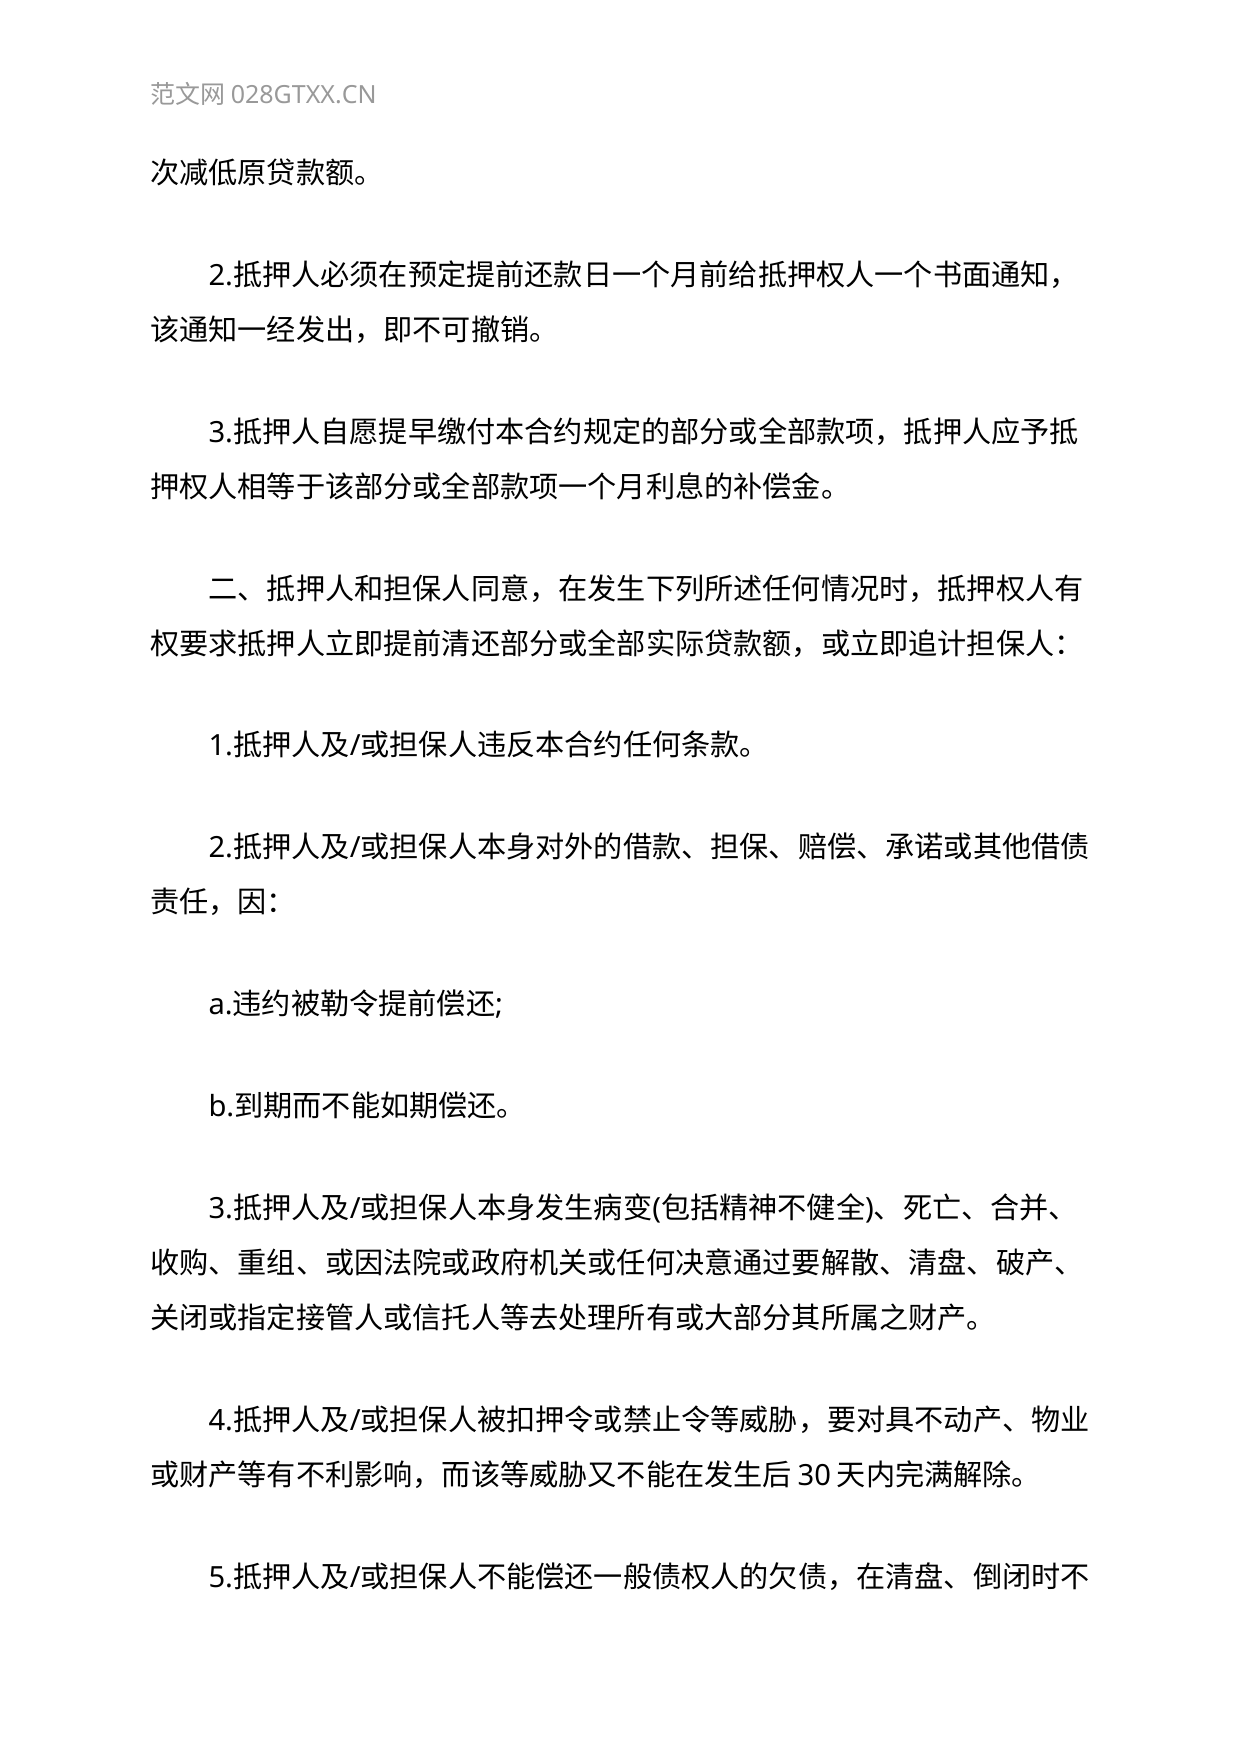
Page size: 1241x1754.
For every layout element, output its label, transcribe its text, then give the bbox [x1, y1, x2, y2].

text 2.抵押人必须在预定提前还款日一个月前给抵押权人一个书面通知，该通知一经发出，即不可撤销。 [150, 252, 1090, 349]
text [150, 1553, 1090, 1596]
text 3.抵押人自愿提早缴付本合约规定的部分或全部款项，抵押人应予抵押权人相等于该部分或全部款项一个月利息的补偿金。 [150, 408, 1090, 506]
text a.违约被勒令提前偿还; [150, 981, 1090, 1023]
text 3.抵押人及/或担保人本身发生病变(包括精神不健全)、死亡、合并、收购、重组、或因法院或政府机关或任何决意通过要解散、清盘、破产、关闭或指定接管人或信托人等去处理所有或大部分其所属之财产。 [150, 1185, 1090, 1337]
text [150, 150, 1090, 192]
text 4.抵押人及/或担保人被扣押令或禁止令等威胁，要对具不动产、物业或财产等有不利影响，而该等威胁又不能在发生后30天内完满解除。 [150, 1396, 1090, 1494]
text 二、抵押人和担保人同意，在发生下列所述任何情况时，抵押权人有权要求抵押人立即提前清还部分或全部实际贷款额，或立即追计担保人： [150, 565, 1090, 662]
text b.到期而不能如期偿还。 [150, 1083, 1090, 1125]
text 2.抵押人及/或担保人本身对外的借款、担保、赔偿、承诺或其他借债责任，因： [150, 824, 1090, 921]
text 1.抵押人及/或担保人违反本合约任何条款。 [150, 722, 1090, 764]
